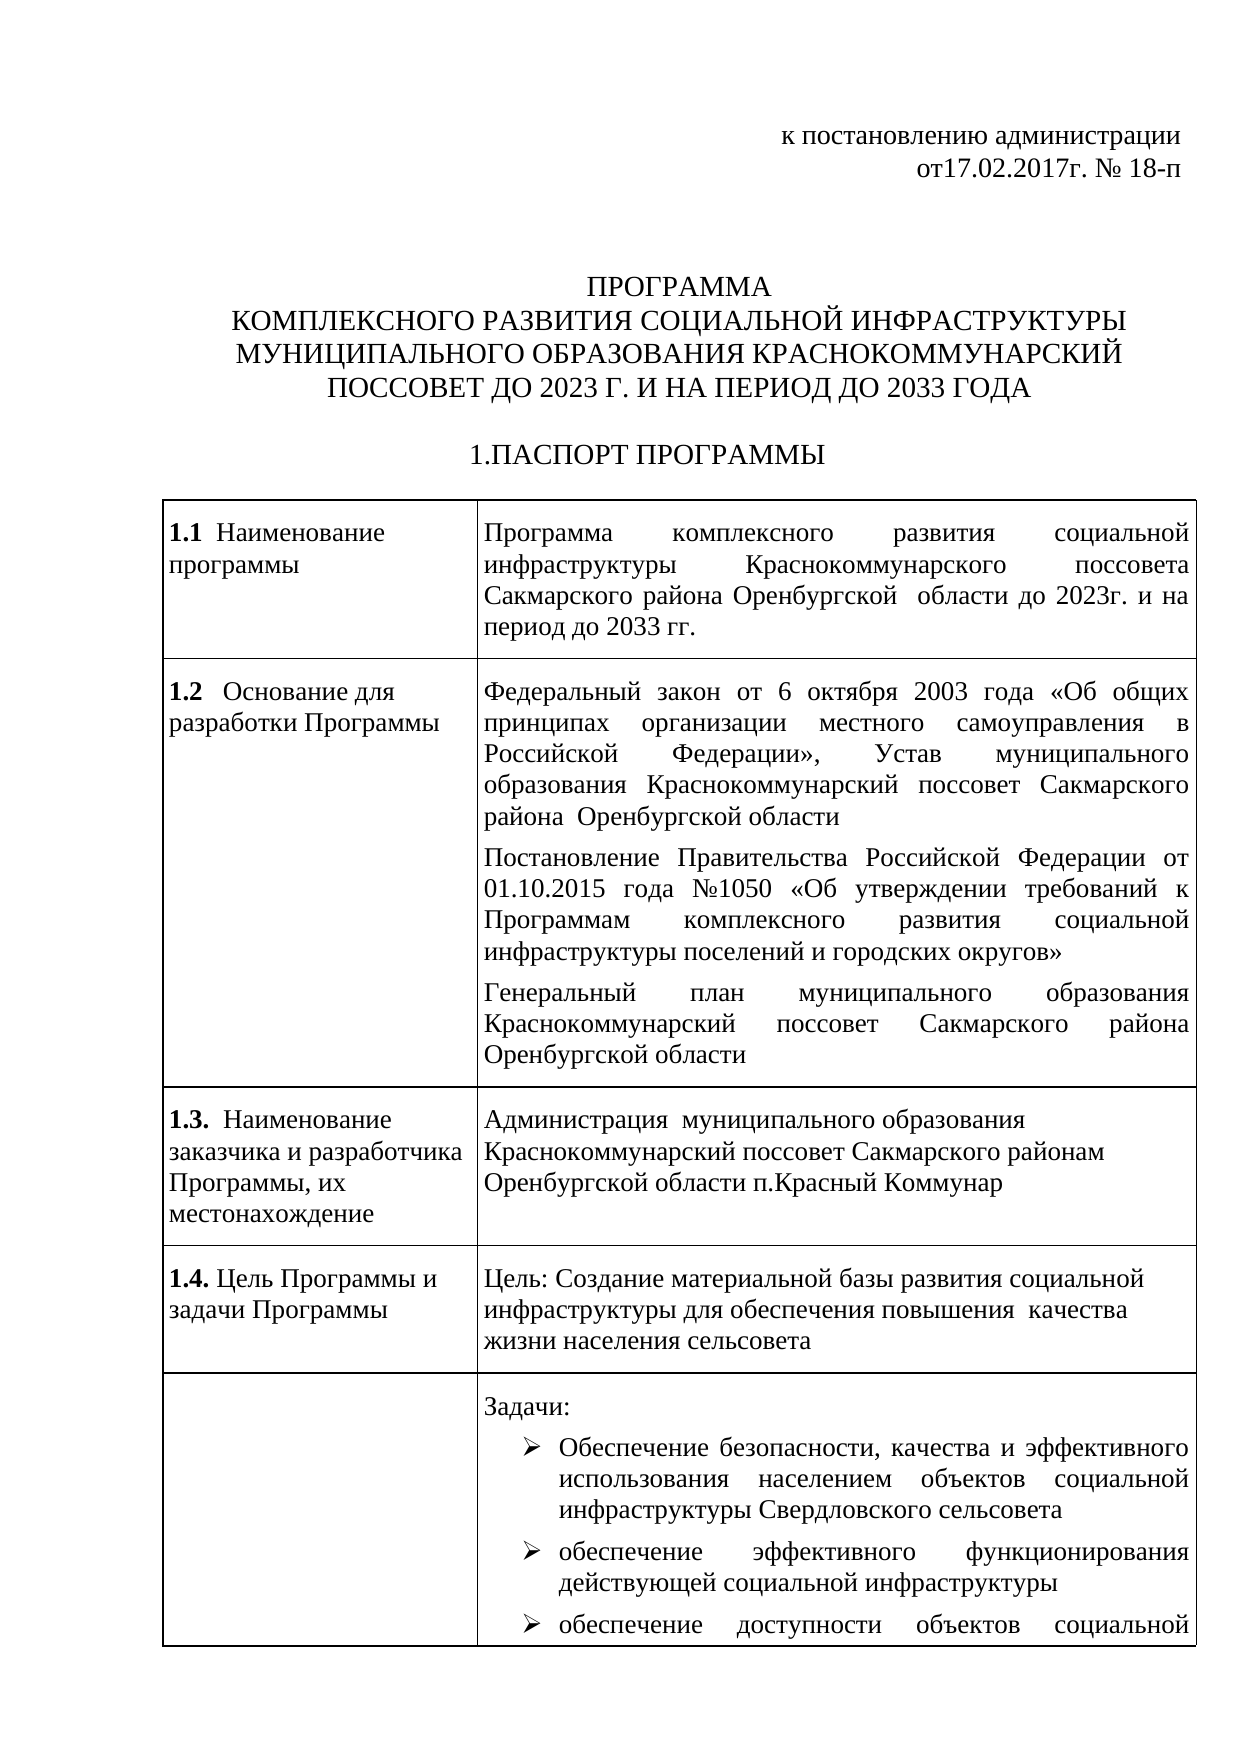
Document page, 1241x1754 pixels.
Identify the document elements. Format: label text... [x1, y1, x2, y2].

text КОМПЛЕКСНОГО РАЗВИТИЯ СОЦИАЛЬНОЙ ИНФРАСТРУКТУРЫ МУНИЦИПАЛЬНОГО ОБРАЗОВАНИЯ КРАСНОКОММУНАРСКИЙ ПОССОВЕТ ДО 2023 Г. И НА ПЕРИОД ДО 2033 ГОДА [177, 303, 1181, 403]
table_cell Администрация муниципального образования Краснокоммунарский поссовет Сакмарского районам Оренбургской области п.Красный Коммунар [478, 1088, 1196, 1245]
table_cell 1.4. Цель Программы и задачи Программы [164, 1246, 477, 1372]
table_header Программа комплексного развития социальной инфраструктуры Краснокоммунарского поссовета Сакмарского района Оренбургской области до 2023г. и на период до 2033 гг. [478, 501, 1196, 658]
table_cell 1.2 Основание для разработки Программы [164, 659, 477, 1086]
text ПРОГРАММА [177, 269, 1181, 303]
table_cell Федеральный закон от 6 октября 2003 года «Об общих принципах организации местного самоуправления в Российской Федерации», Устав муниципального образования Краснокоммунарский поссовет Сакмарского района Оренбургской области Постановление Правительства Российской Федерации от 01.10.2015 года №1050 «Об утверждении требований к Программам комплексного развития социальной инфраструктуры поселений и городских округов» Генеральный план муниципального образования Краснокоммунарский поссовет Сакмарского района Оренбургской области [478, 659, 1196, 1086]
text к постановлению администрации [177, 118, 1181, 151]
table_header 1.1 Наименование программы [164, 501, 477, 658]
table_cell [478, 1374, 1196, 1645]
title от17.02.2017г. № 18-п [177, 151, 1181, 183]
table_cell [164, 1374, 477, 1645]
table_cell 1.3. Наименование заказчика и разработчика Программы, их местонахождение [164, 1088, 477, 1245]
text 1.ПАСПОРТ ПРОГРАММЫ [177, 437, 1181, 471]
table_cell Цель: Создание материальной базы развития социальной инфраструктуры для обеспечения повышения качества жизни населения сельсовета [478, 1246, 1196, 1372]
